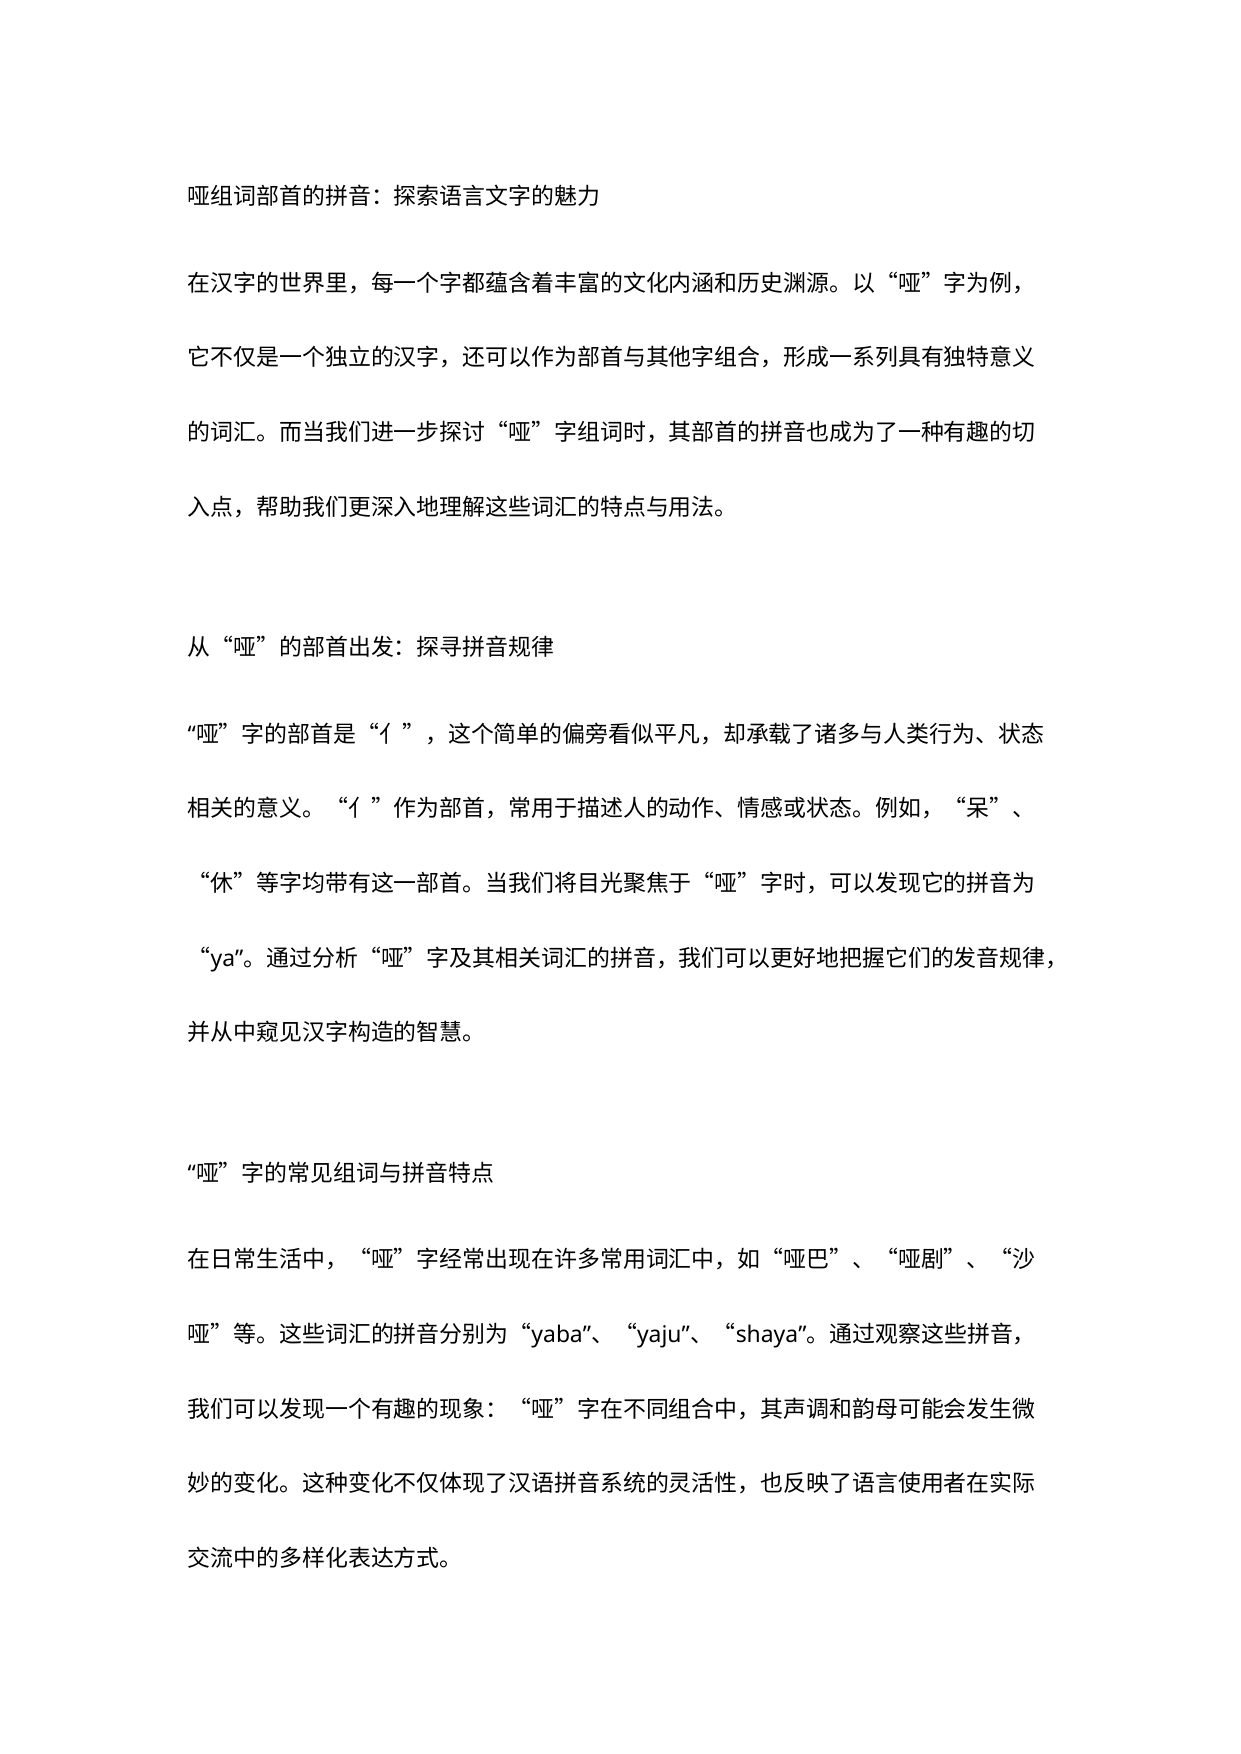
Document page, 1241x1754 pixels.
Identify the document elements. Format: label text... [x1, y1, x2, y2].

text 在日常生活中，“哑”字经常出现在许多常用词汇中，如“哑巴”、“哑剧”、“沙哑”等。这些词汇的拼音分别为“yaba”、“yaju”、“shaya”。通过观察这些拼音，我们可以发现一个有趣的现象：“哑”字在不同组合中，其声调和韵母可能会发生微妙的变化。这种变化不仅体现了汉语拼音系统的灵活性，也反映了语言使用者在实际交流中的多样化表达方式。 [187, 1225, 1053, 1589]
text “哑”字的部首是“亻”，这个简单的偏旁看似平凡，却承载了诸多与人类行为、状态相关的意义。“亻”作为部首，常用于描述人的动作、情感或状态。例如，“呆”、“休”等字均带有这一部首。当我们将目光聚焦于“哑”字时，可以发现它的拼音为“ya”。通过分析“哑”字及其相关词汇的拼音，我们可以更好地把握它们的发音规律，并从中窥见汉字构造的智慧。 [187, 699, 1053, 1063]
text 在汉字的世界里，每一个字都蕴含着丰富的文化内涵和历史渊源。以“哑”字为例，它不仅是一个独立的汉字，还可以作为部首与其他字组合，形成一系列具有独特意义的词汇。而当我们进一步探讨“哑”字组词时，其部首的拼音也成为了一种有趣的切入点，帮助我们更深入地理解这些词汇的特点与用法。 [187, 248, 1053, 538]
text “哑”字的常见组词与拼音特点 [187, 1139, 1053, 1204]
text 哑组词部首的拼音：探索语言文字的魅力 [187, 162, 1053, 227]
text 从“哑”的部首出发：探寻拼音规律 [187, 613, 1053, 678]
